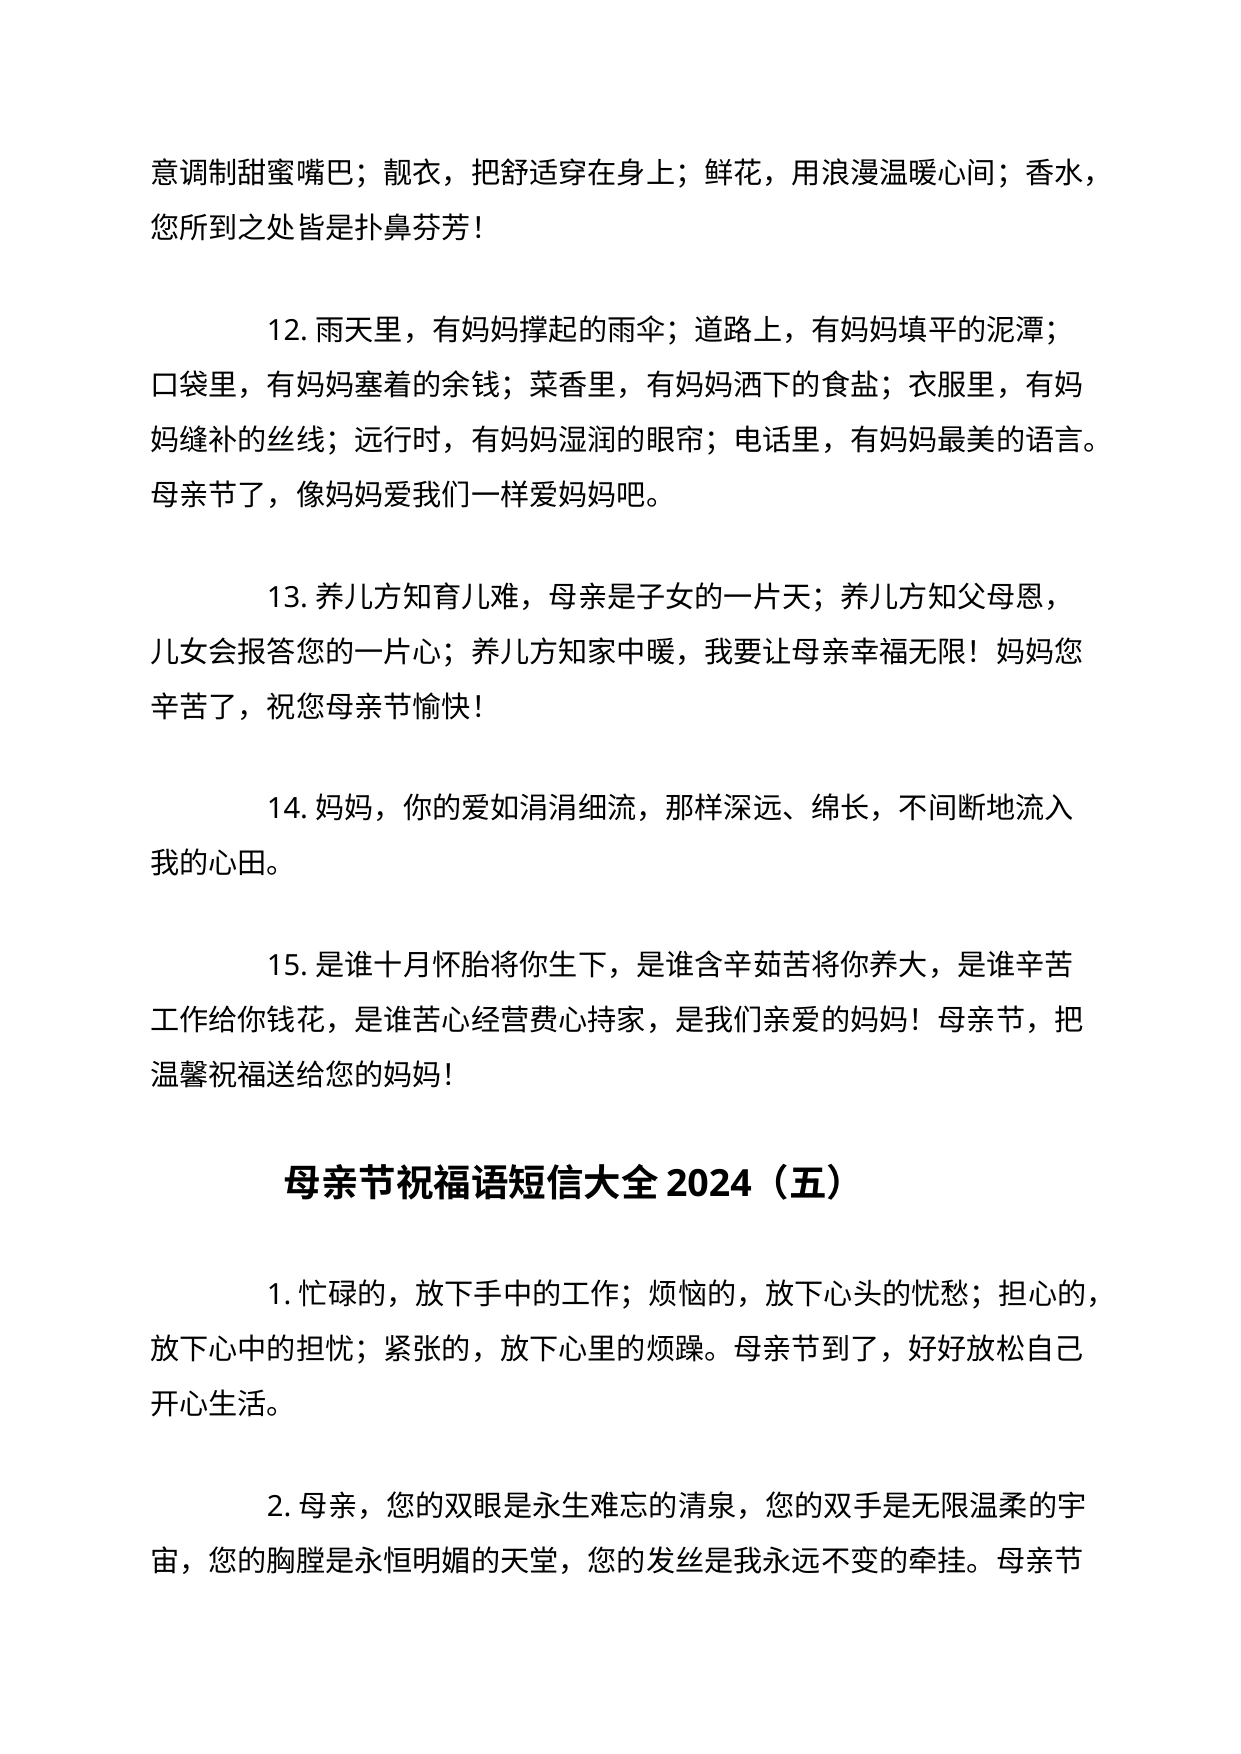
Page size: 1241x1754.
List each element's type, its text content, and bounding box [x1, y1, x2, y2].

text 14. 妈妈，你的爱如涓涓细流，那样深远、绵长，不间断地流入我的心田。 [150, 785, 1090, 882]
text 13. 养儿方知育儿难，母亲是子女的一片天；养儿方知父母恩，儿女会报答您的一片心；养儿方知家中暖，我要让母亲幸福无限！妈妈您辛苦了，祝您母亲节愉快！ [150, 573, 1090, 725]
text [150, 1483, 1090, 1580]
text 15. 是谁十月怀胎将你生下，是谁含辛茹苦将你养大，是谁辛苦工作给你钱花，是谁苦心经营费心持家，是我们亲爱的妈妈！母亲节，把温馨祝福送给您的妈妈！ [150, 942, 1090, 1094]
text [150, 150, 1090, 247]
text 1. 忙碌的，放下手中的工作；烦恼的，放下心头的忧愁；担心的，放下心中的担忧；紧张的，放下心里的烦躁。母亲节到了，好好放松自己开心生活。 [150, 1271, 1090, 1423]
text 母亲节祝福语短信大全2024（五） [150, 1153, 1090, 1208]
text 12. 雨天里，有妈妈撑起的雨伞；道路上，有妈妈填平的泥潭；口袋里，有妈妈塞着的余钱；菜香里，有妈妈洒下的食盐；衣服里，有妈妈缝补的丝线；远行时，有妈妈湿润的眼帘；电话里，有妈妈最美的语言。母亲节了，像妈妈爱我们一样爱妈妈吧。 [150, 307, 1090, 514]
